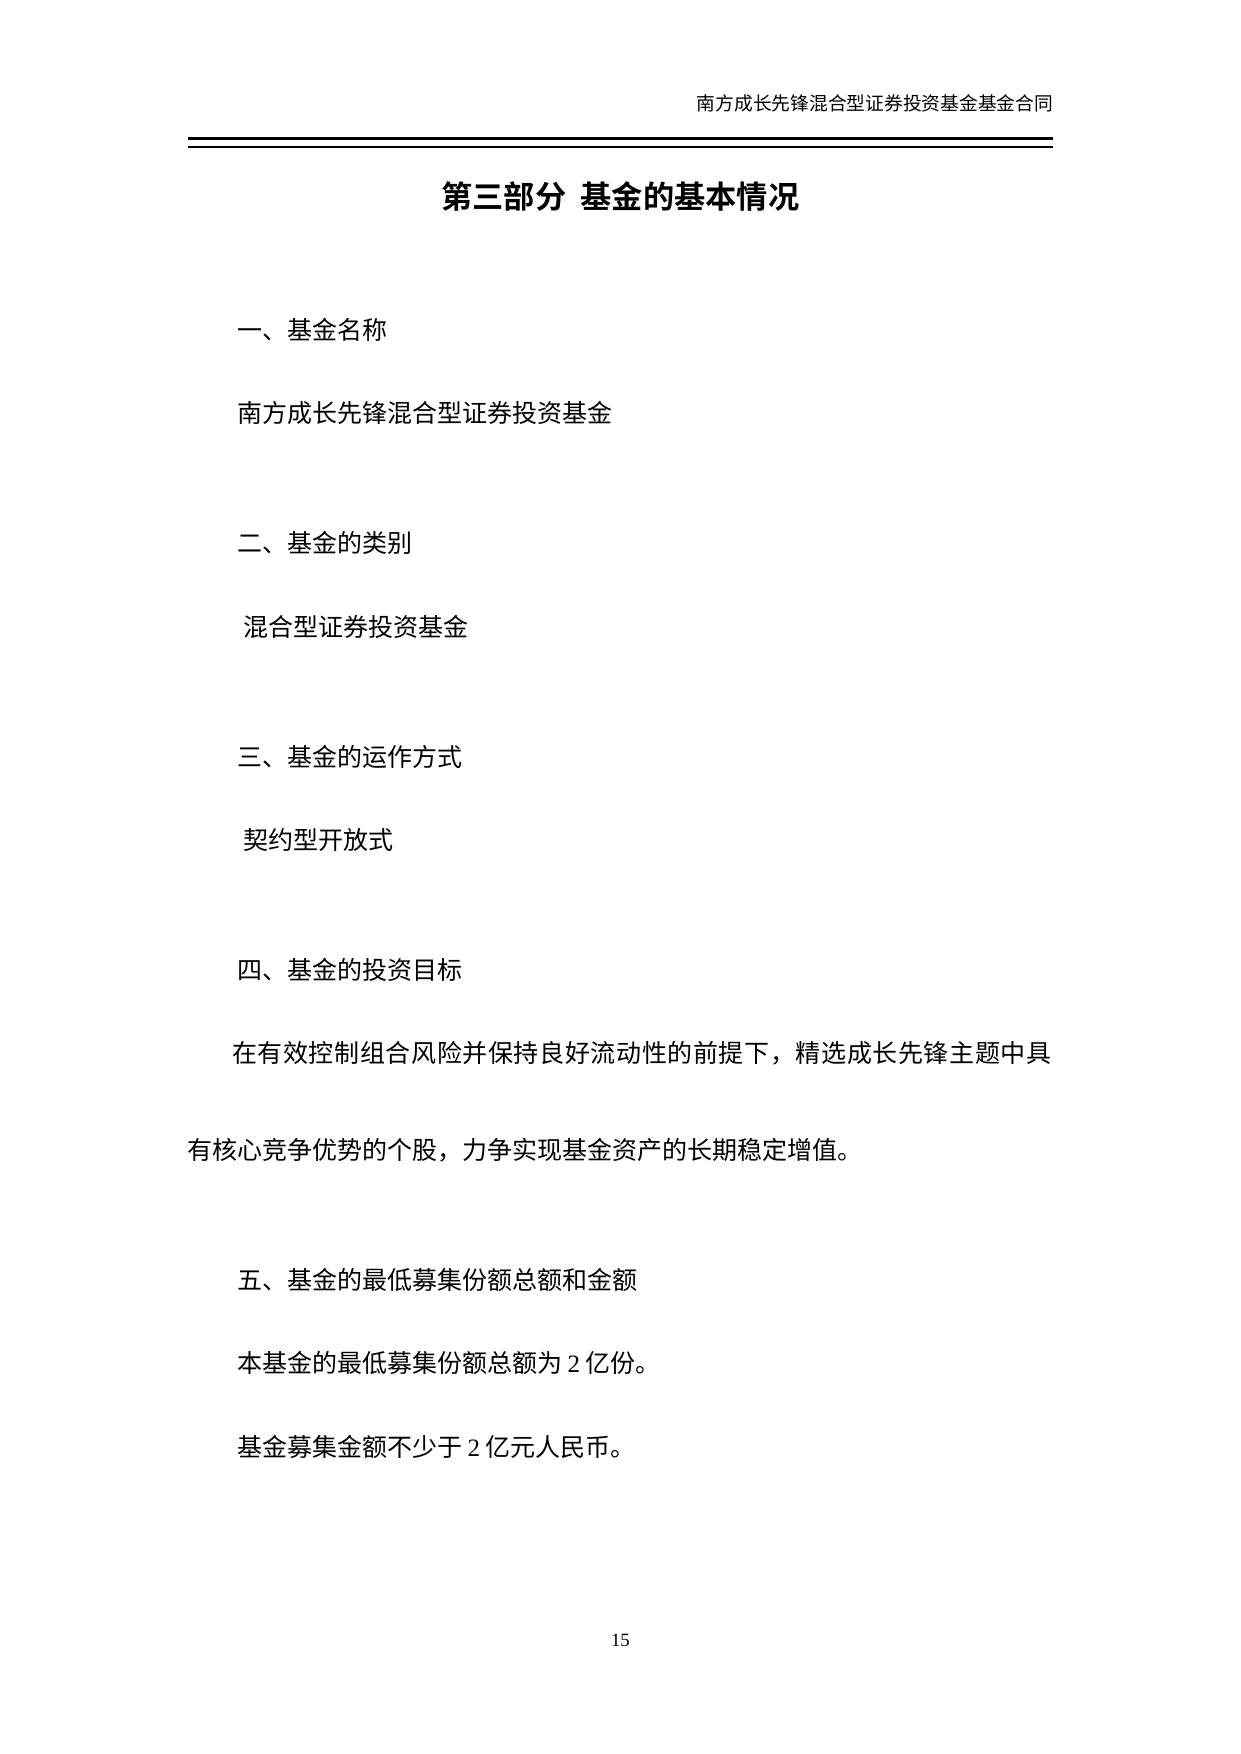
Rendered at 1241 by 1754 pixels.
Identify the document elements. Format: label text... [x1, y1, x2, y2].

text 四、基金的投资目标 [187, 936, 1053, 1001]
subtitle 第三部分 基金的基本情况 [187, 162, 1053, 227]
text 三、基金的运作方式 [187, 723, 1053, 788]
text 混合型证券投资基金 [244, 593, 1053, 658]
text 一、基金名称 [187, 296, 1053, 361]
text 本基金的最低募集份额总额为2亿份。 [187, 1329, 1053, 1394]
text 二、基金的类别 [187, 509, 1053, 574]
text 五、基金的最低募集份额总额和金额 [187, 1246, 1053, 1311]
text 在有效控制组合风险并保持良好流动性的前提下，精选成长先锋主题中具有核心竞争优势的个股，力争实现基金资产的长期稳定增值。 [187, 1019, 1053, 1181]
text 基金募集金额不少于2亿元人民币。 [187, 1413, 1053, 1478]
text 契约型开放式 [244, 806, 1053, 871]
text 南方成长先锋混合型证券投资基金 [187, 379, 1053, 444]
